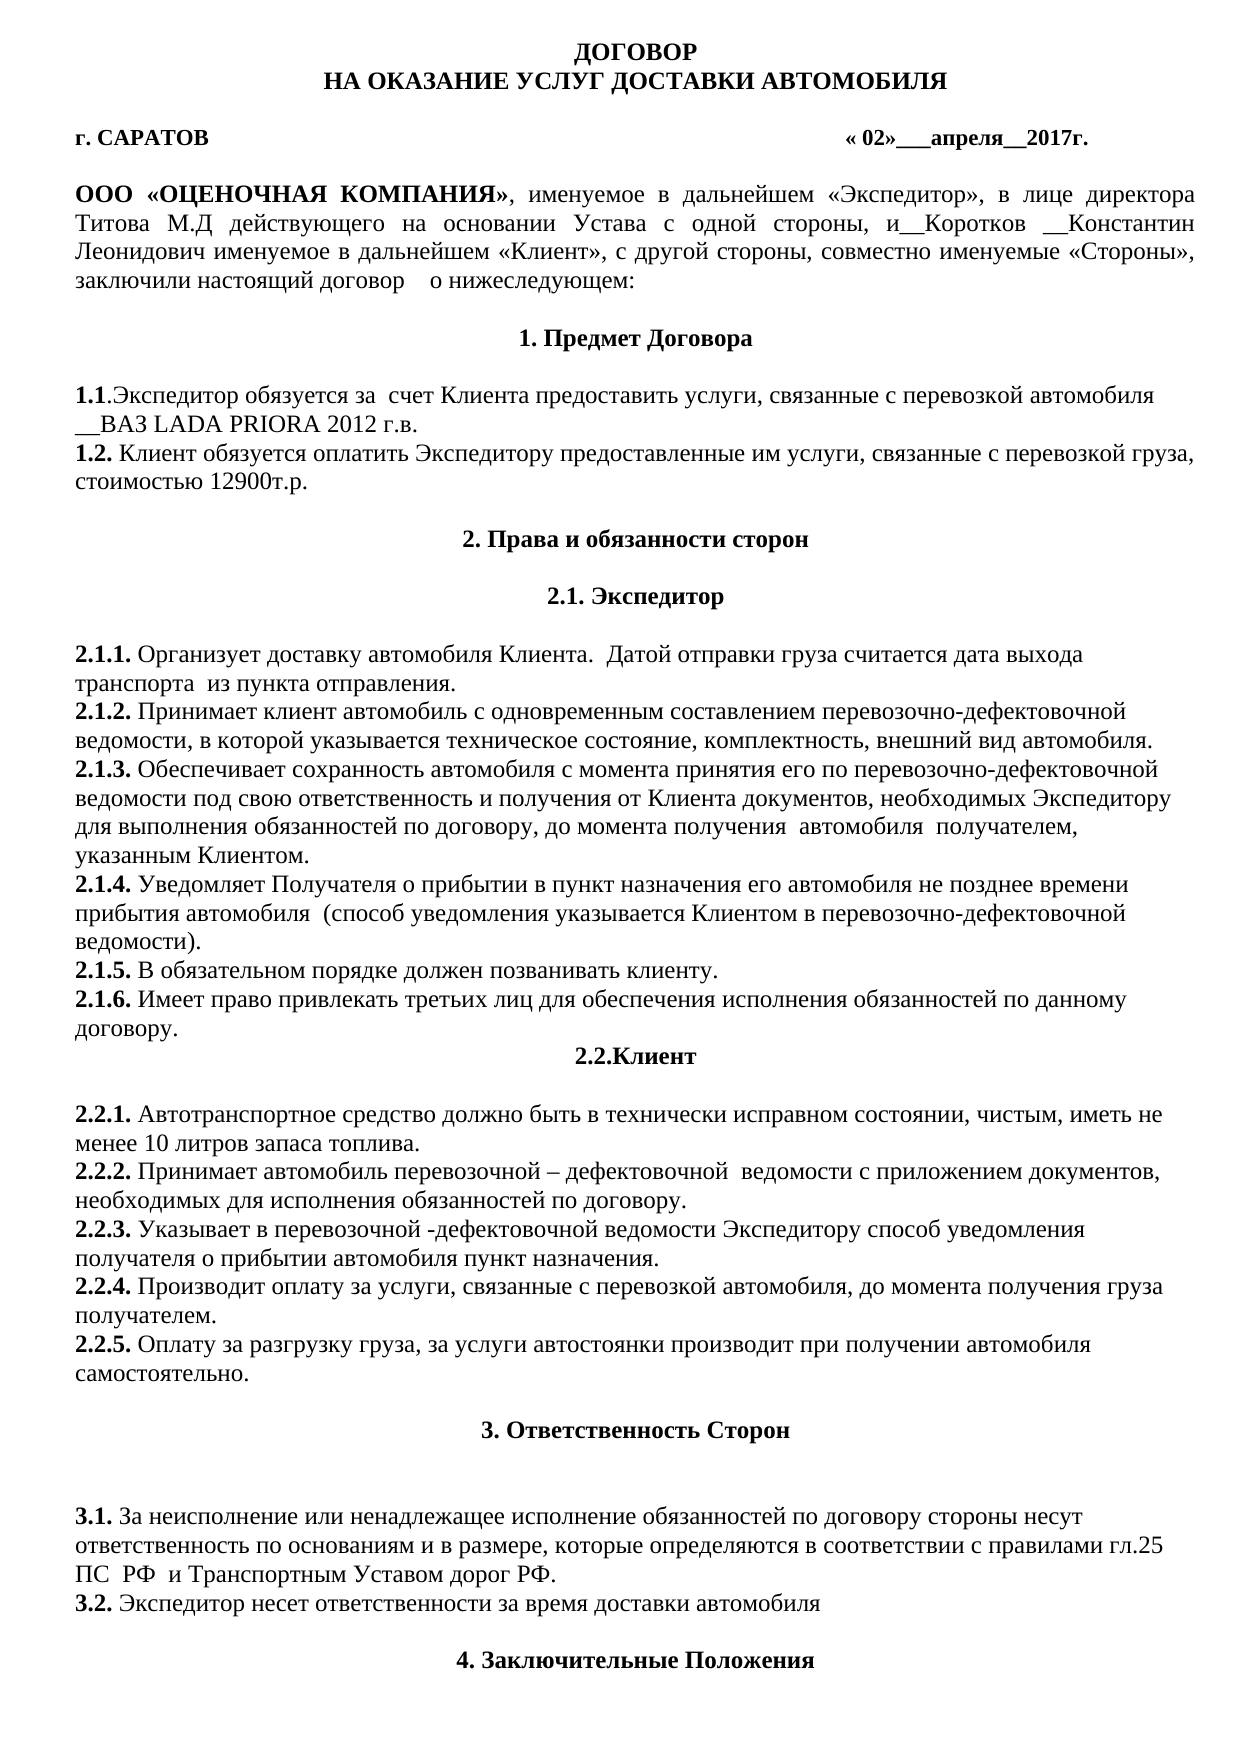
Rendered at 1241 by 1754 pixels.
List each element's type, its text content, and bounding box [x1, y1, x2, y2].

text 3.2. Экспедитор несет ответственности за время доставки автомобиля [75, 1588, 1196, 1616]
text 2.1.3. Обеспечивает сохранность автомобиля с момента принятия его по перевозочно-дефектовочной ведомости под свою ответственность и получения от Клиента документов, необходимых Экспедитору для выполнения обязанностей по договору, до момента получения автомобиля получателем, указанным Клиентом. [75, 754, 1196, 869]
text 2.1.5. В обязательном порядке должен позванивать клиенту. [75, 955, 1196, 984]
text 2.1.2. Принимает клиент автомобиль с одновременным составлением перевозочно-дефектовочной ведомости, в которой указывается техническое состояние, комплектность, внешний вид автомобиля. [75, 696, 1196, 754]
text ДОГОВОР [75, 37, 1196, 66]
text 1.1.Экспедитор обязуется за счет Клиента предоставить услуги, связанные с перевозкой автомобиля __ВАЗ LADA PRIORA 2012 г.в. [75, 380, 1196, 438]
text 3. Ответственность Сторон [75, 1415, 1196, 1444]
text 2.1.4. Уведомляет Получателя о прибытии в пункт назначения его автомобиля не позднее времени прибытия автомобиля (способ уведомления указывается Клиентом в перевозочно-дефектовочной ведомости). [75, 869, 1196, 955]
text 2.1.6. Имеет право привлекать третьих лиц для обеспечения исполнения обязанностей по данному договору. [75, 984, 1196, 1041]
text 1.2. Клиент обязуется оплатить Экспедитору предоставленные им услуги, связанные с перевозкой груза, стоимостью 12900т.р. [75, 438, 1196, 495]
text 4. Заключительные Положения [75, 1645, 1196, 1674]
text НА ОКАЗАНИЕ УСЛУГ ДОСТАВКИ АВТОМОБИЛЯ [75, 66, 1196, 95]
text ООО «ОЦЕНОЧНАЯ КОМПАНИЯ», именуемое в дальнейшем «Экспедитор», в лице директора Титова М.Д действующего на основании Устава с одной стороны, и__Коротков __Константин Леонидович именуемое в дальнейшем «Клиент», с другой стороны, совместно именуемые «Стороны», заключили настоящий договор о нижеследующем: [75, 179, 1196, 294]
text 2. Права и обязанности сторон [75, 524, 1196, 553]
text 1. Предмет Договора [75, 323, 1196, 351]
text 2.2.5. Оплату за разгрузку груза, за услуги автостоянки производит при получении автомобиля самостоятельно. [75, 1329, 1196, 1386]
text г. САРАТОВ « 02»___апреля__2017г. [75, 124, 1196, 150]
text 2.2.3. Указывает в перевозочной -дефектовочной ведомости Экспедитору способ уведомления получателя о прибытии автомобиля пункт назначения. [75, 1214, 1196, 1271]
text 2.1. Экспедитор [75, 581, 1196, 610]
text 3.1. За неисполнение или ненадлежащее исполнение обязанностей по договору стороны несут ответственность по основаниям и в размере, которые определяются в соответствии с правилами гл.25 ПС РФ и Транспортным Уставом дорог РФ. [75, 1501, 1196, 1588]
text 2.1.1. Организует доставку автомобиля Клиента. Датой отправки груза считается дата выхода транспорта из пункта отправления. [75, 639, 1196, 696]
text 2.2.4. Производит оплату за услуги, связанные с перевозкой автомобиля, до момента получения груза получателем. [75, 1271, 1196, 1329]
text 2.2.Клиент [75, 1041, 1196, 1070]
text 2.2.1. Автотранспортное средство должно быть в технически исправном состоянии, чистым, иметь не менее 10 литров запаса топлива. [75, 1099, 1196, 1156]
text 2.2.2. Принимает автомобиль перевозочной – дефектовочной ведомости с приложением документов, необходимых для исполнения обязанностей по договору. [75, 1156, 1196, 1214]
